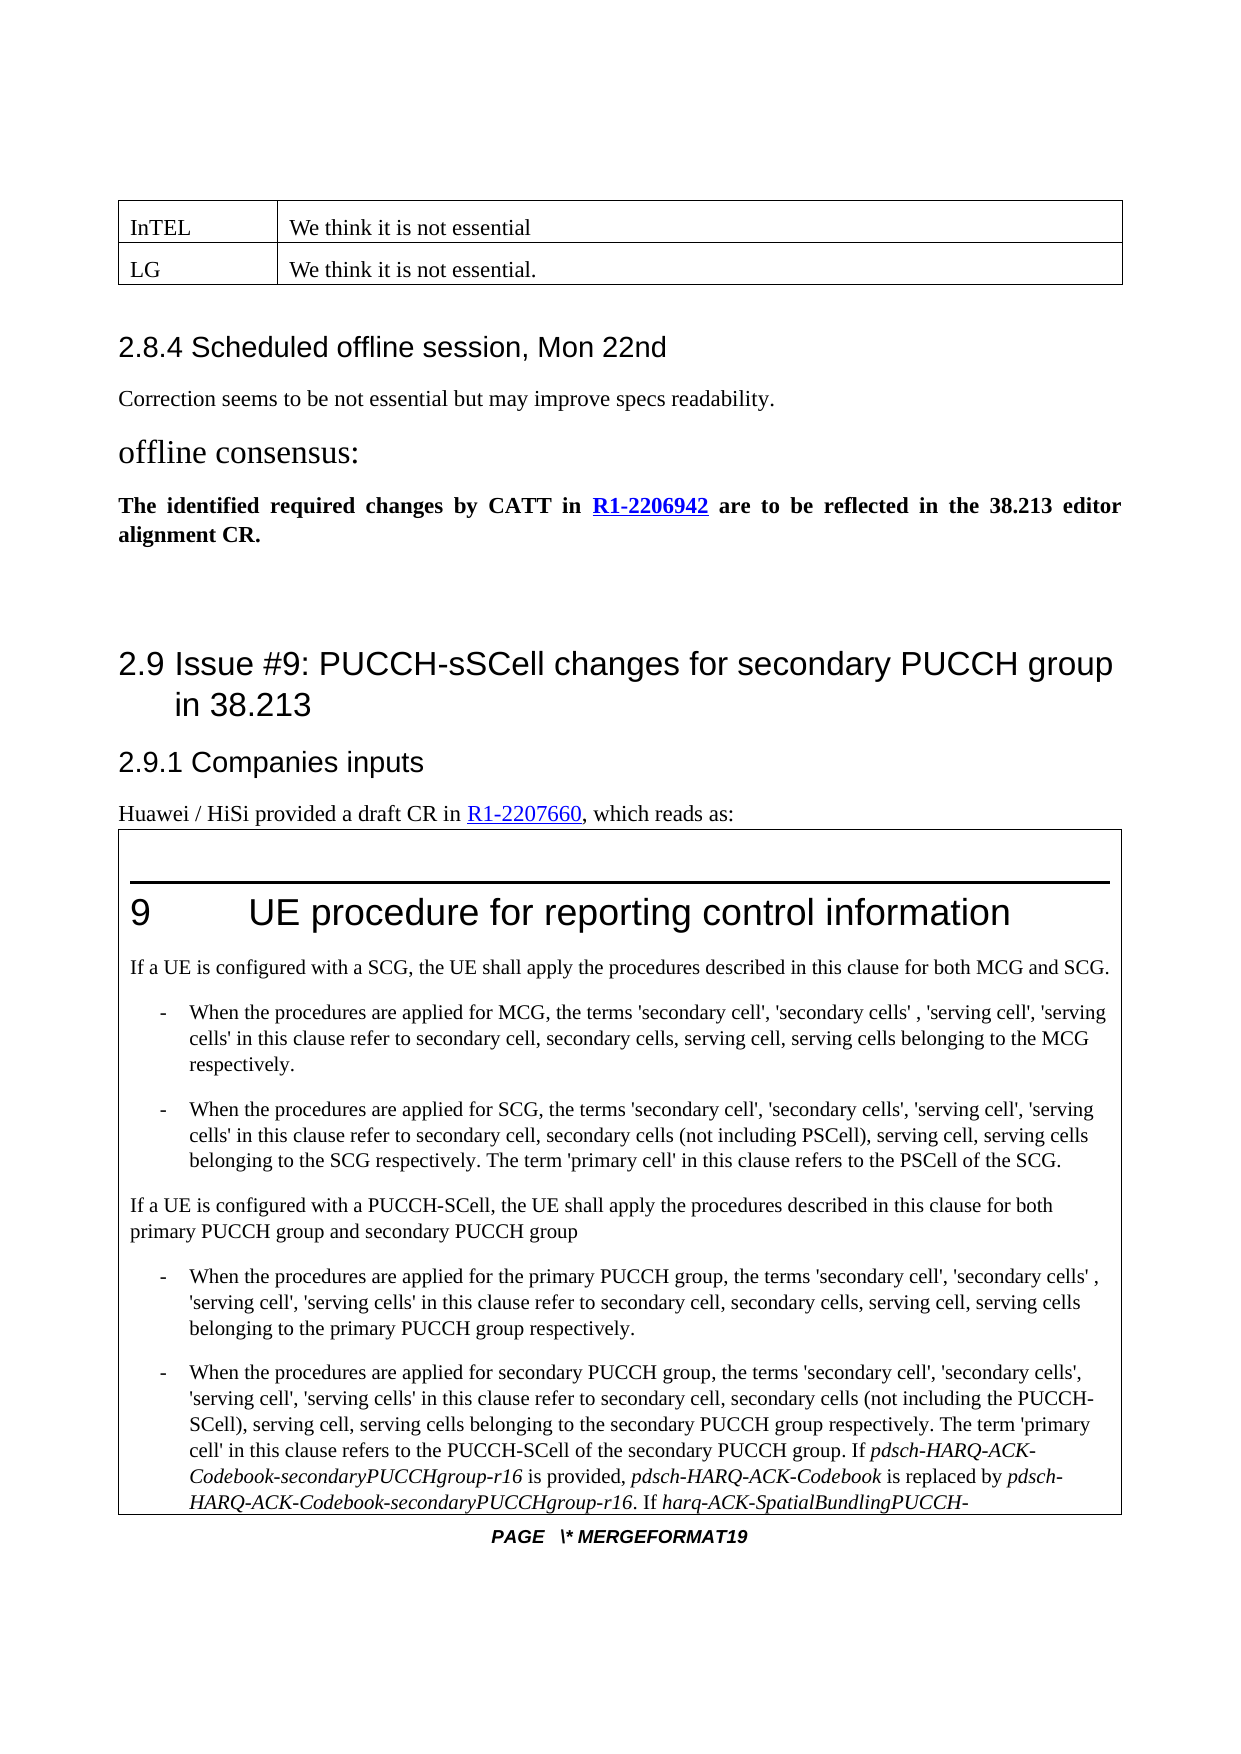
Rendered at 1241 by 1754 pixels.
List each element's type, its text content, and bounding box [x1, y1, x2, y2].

text Huawei / HiSi provided a draft CR in R1-2207660, which reads as: [118, 800, 1122, 827]
text Correction seems to be not essential but may improve specs readability. [118, 385, 1122, 411]
subtitle 2.8.4 Scheduled offline session, Mon 22nd [118, 330, 1122, 364]
table_cell We think it is not essential. [278, 243, 1122, 284]
text offline consensus: [118, 432, 1122, 471]
table_cell We think it is not essential [278, 201, 1122, 242]
text The identified required changes by CATT in R1-2206942 are to be reflected in the 38.213 editor alignment CR. [118, 492, 1122, 547]
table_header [119, 830, 1121, 1514]
subtitle 2.9.1 Companies inputs [118, 745, 1122, 779]
table_cell InTEL [119, 201, 277, 242]
table_cell LG [119, 243, 277, 284]
list Issue #9: PUCCH-sSCell changes for secondary PUCCH group in 38.213 [118, 644, 1122, 723]
